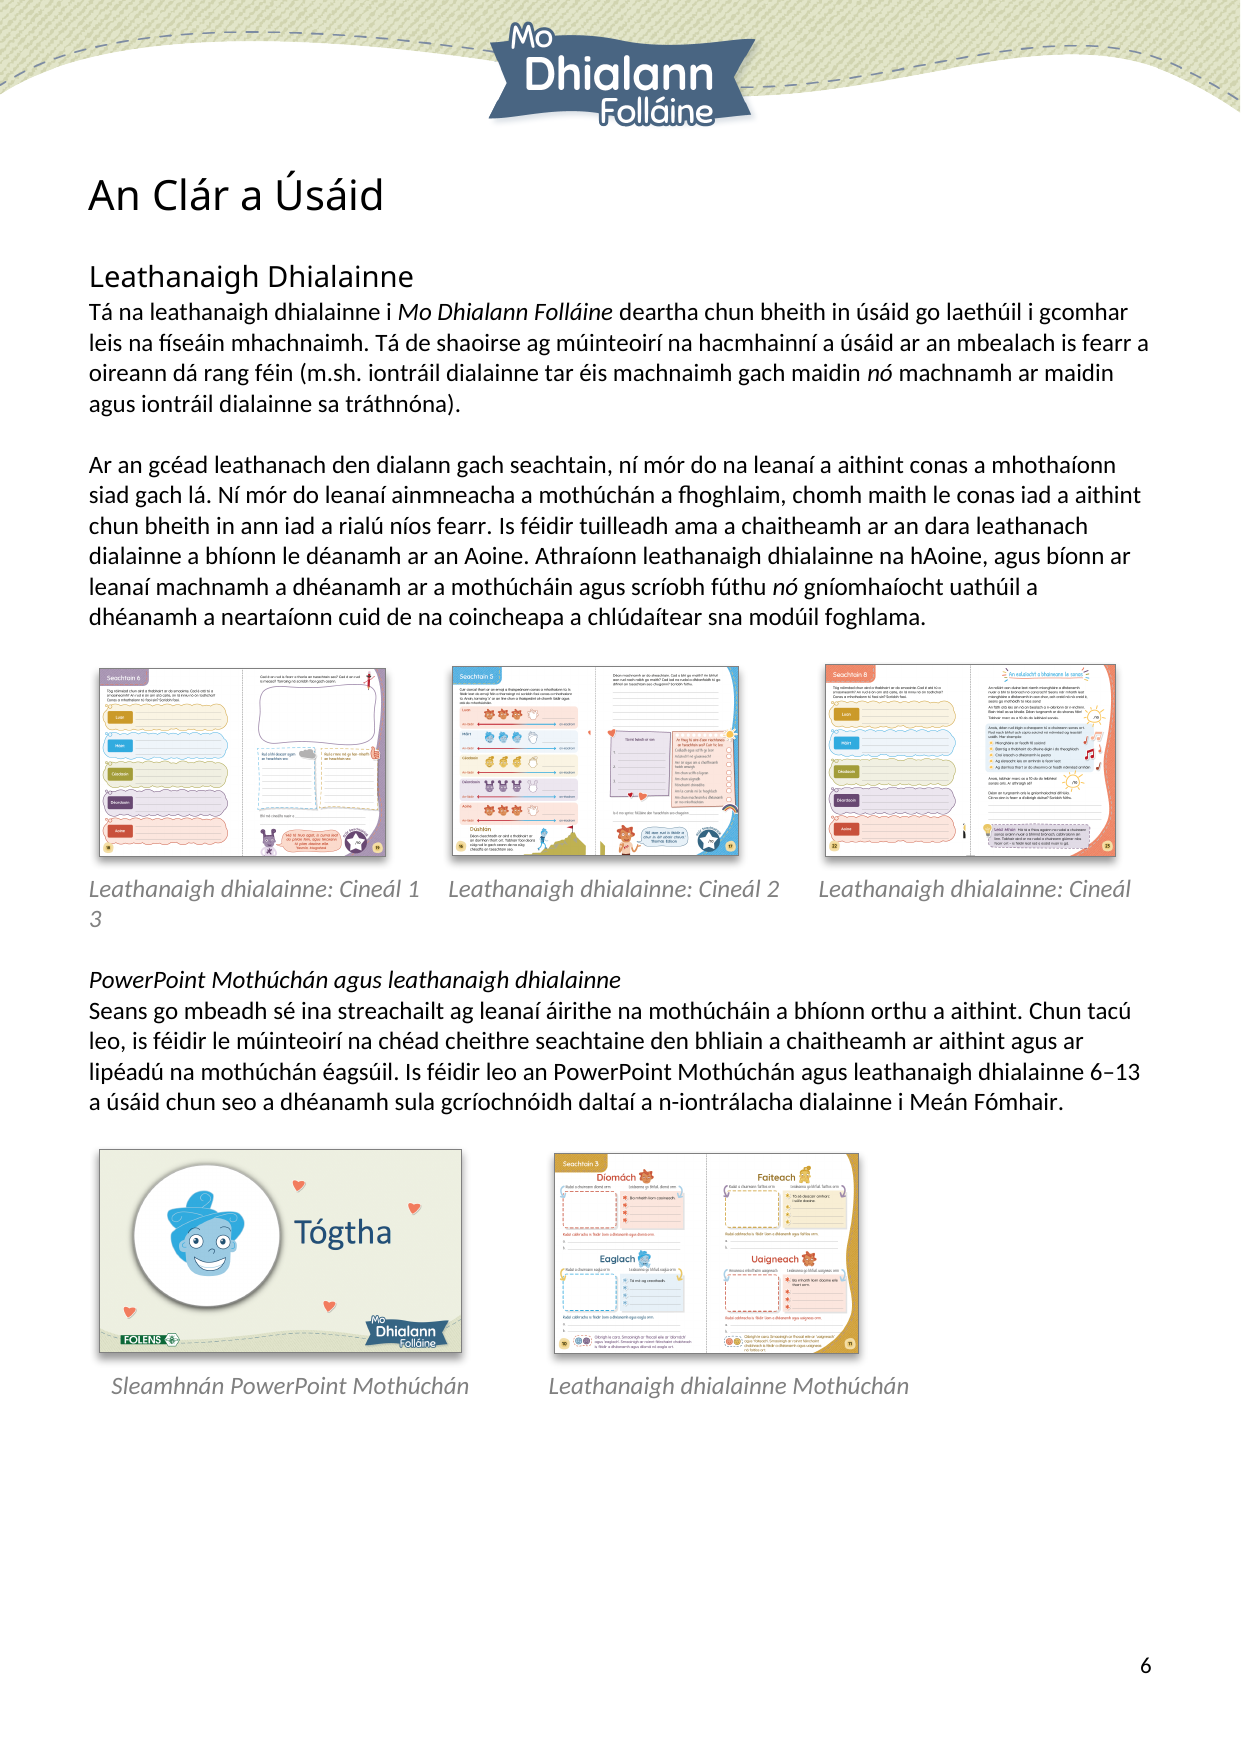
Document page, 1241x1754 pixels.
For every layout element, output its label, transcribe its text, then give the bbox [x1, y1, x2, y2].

text PowerPoint Mothúchán agus leathanaigh dhialainne [89, 964, 1152, 995]
subtitle Leathanaigh Dhialainne [89, 257, 1152, 296]
picture [826, 665, 1115, 856]
subtitle An Clár a Úsáid [89, 166, 1152, 223]
picture [100, 669, 385, 856]
picture [0, 0, 1241, 138]
picture [555, 1154, 858, 1353]
picture [453, 667, 738, 855]
picture [100, 1150, 461, 1352]
text Seans go mbeadh sé ina streachailt ag leanaí áirithe na mothúcháin a bhíonn orthu a aithint. Chun tacú leo, is féidir le múinteoirí na chéad cheithre seachtaine den bhliain a chaitheamh ar aithint agus ar lipéadú na mothúchán éagsúil. Is féidir leo an PowerPoint Mothúchán agus leathanaigh dhialainne 6–13 a úsáid chun seo a dhéanamh sula gcríochnóidh daltaí a n-iontrálacha dialainne i Meán Fómhair. [89, 995, 1152, 1117]
text Tá na leathanaigh dhialainne i Mo Dhialann Folláine deartha chun bheith in úsáid go laethúil i gcomhar leis na físeáin mhachnaimh. Tá de shaoirse ag múinteoirí na hacmhainní a úsáid ar an mbealach is fearr a oireann dá rang féin (m.sh. iontráil dialainne tar éis machnaimh gach maidin nó machnamh ar maidin agus iontráil dialainne sa tráthnóna). [89, 296, 1152, 418]
text Ar an gcéad leathanach den dialann gach seachtain, ní mór do na leanaí a aithint conas a mhothaíonn siad gach lá. Ní mór do leanaí ainmneacha a mothúchán a fhoghlaim, chomh maith le conas iad a aithint chun bheith in ann iad a rialú níos fearr. Is féidir tuilleadh ama a chaitheamh ar an dara leathanach dialainne a bhíonn le déanamh ar an Aoine. Athraíonn leathanaigh dhialainne na hAoine, agus bíonn ar leanaí machnamh a dhéanamh ar a mothúcháin agus scríobh fúthu nó gníomhaíocht uathúil a dhéanamh a neartaíonn cuid de na coincheapa a chlúdaítear sna modúil foghlama. [89, 449, 1152, 632]
text Sleamhnán PowerPoint Mothúchán Leathanaigh dhialainne Mothúchán [89, 1370, 1152, 1401]
text Leathanaigh dhialainne: Cineál 1 Leathanaigh dhialainne: Cineál 2 Leathanaigh dhialainne: Cineál 3 [89, 873, 1152, 934]
